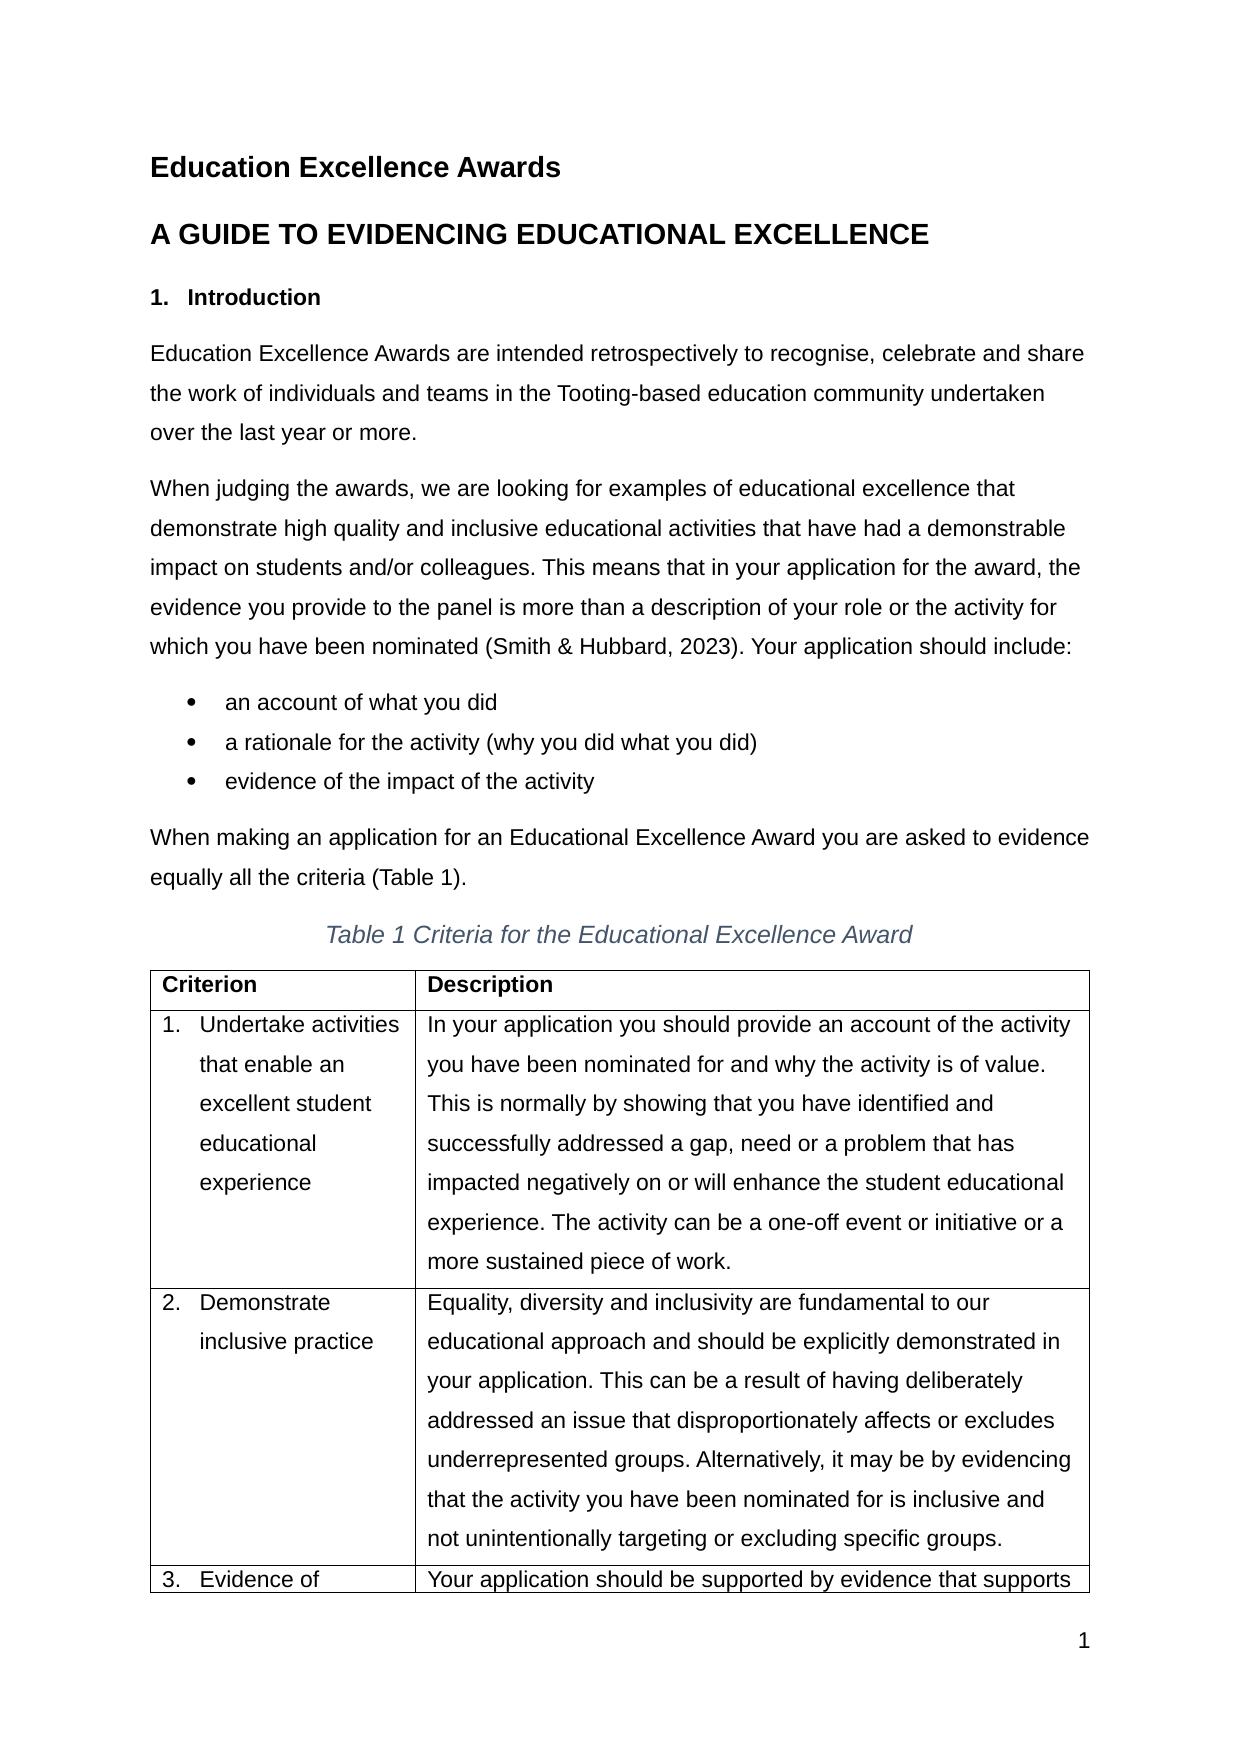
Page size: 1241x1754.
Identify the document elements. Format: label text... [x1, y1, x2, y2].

table_cell Undertake activities that enable an excellent student educational experience [151, 1011, 415, 1287]
table_header Criterion [151, 971, 415, 1010]
text When making an application for an Educational Excellence Award you are asked to evidence equally all the criteria (Table 1). [150, 824, 1090, 890]
list evidence of the impact of the activity [187, 768, 1090, 794]
list a rationale for the activity (why you did what you did) [187, 729, 1090, 755]
text Education Excellence Awards [150, 150, 1090, 183]
text Education Excellence Awards are intended retrospectively to recognise, celebrate and share the work of individuals and teams in the Tooting-based education community undertaken over the last year or more. [150, 340, 1090, 445]
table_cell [416, 1566, 1089, 1592]
list Introduction [150, 284, 1090, 310]
text When judging the awards, we are looking for examples of educational excellence that demonstrate high quality and inclusive educational activities that have had a demonstrable impact on students and/or colleagues. This means that in your application for the award, the evidence you provide to the panel is more than a description of your role or the activity for which you have been nominated (Smith & Hubbard, 2023). Your application should include: [150, 475, 1090, 659]
text A GUIDE TO EVIDENCING EDUCATIONAL EXCELLENCE [150, 217, 1090, 251]
table_cell Demonstrate inclusive practice [151, 1289, 415, 1565]
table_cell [151, 1566, 415, 1592]
list an account of what you did [187, 689, 1090, 716]
table_cell In your application you should provide an account of the activity you have been nominated for and why the activity is of value. This is normally by showing that you have identified and successfully addressed a gap, need or a problem that has impacted negatively on or will enhance the student educational experience. The activity can be a one-off event or initiative or a more sustained piece of work. [416, 1011, 1089, 1287]
table_header Description [416, 971, 1089, 1010]
text Table 1 Criteria for the Educational Excellence Award [150, 920, 1090, 949]
table_cell Equality, diversity and inclusivity are fundamental to our educational approach and should be explicitly demonstrated in your application. This can be a result of having deliberately addressed an issue that disproportionately affects or excludes underrepresented groups. Alternatively, it may be by evidencing that the activity you have been nominated for is inclusive and not unintentionally targeting or excluding specific groups. [416, 1289, 1089, 1565]
